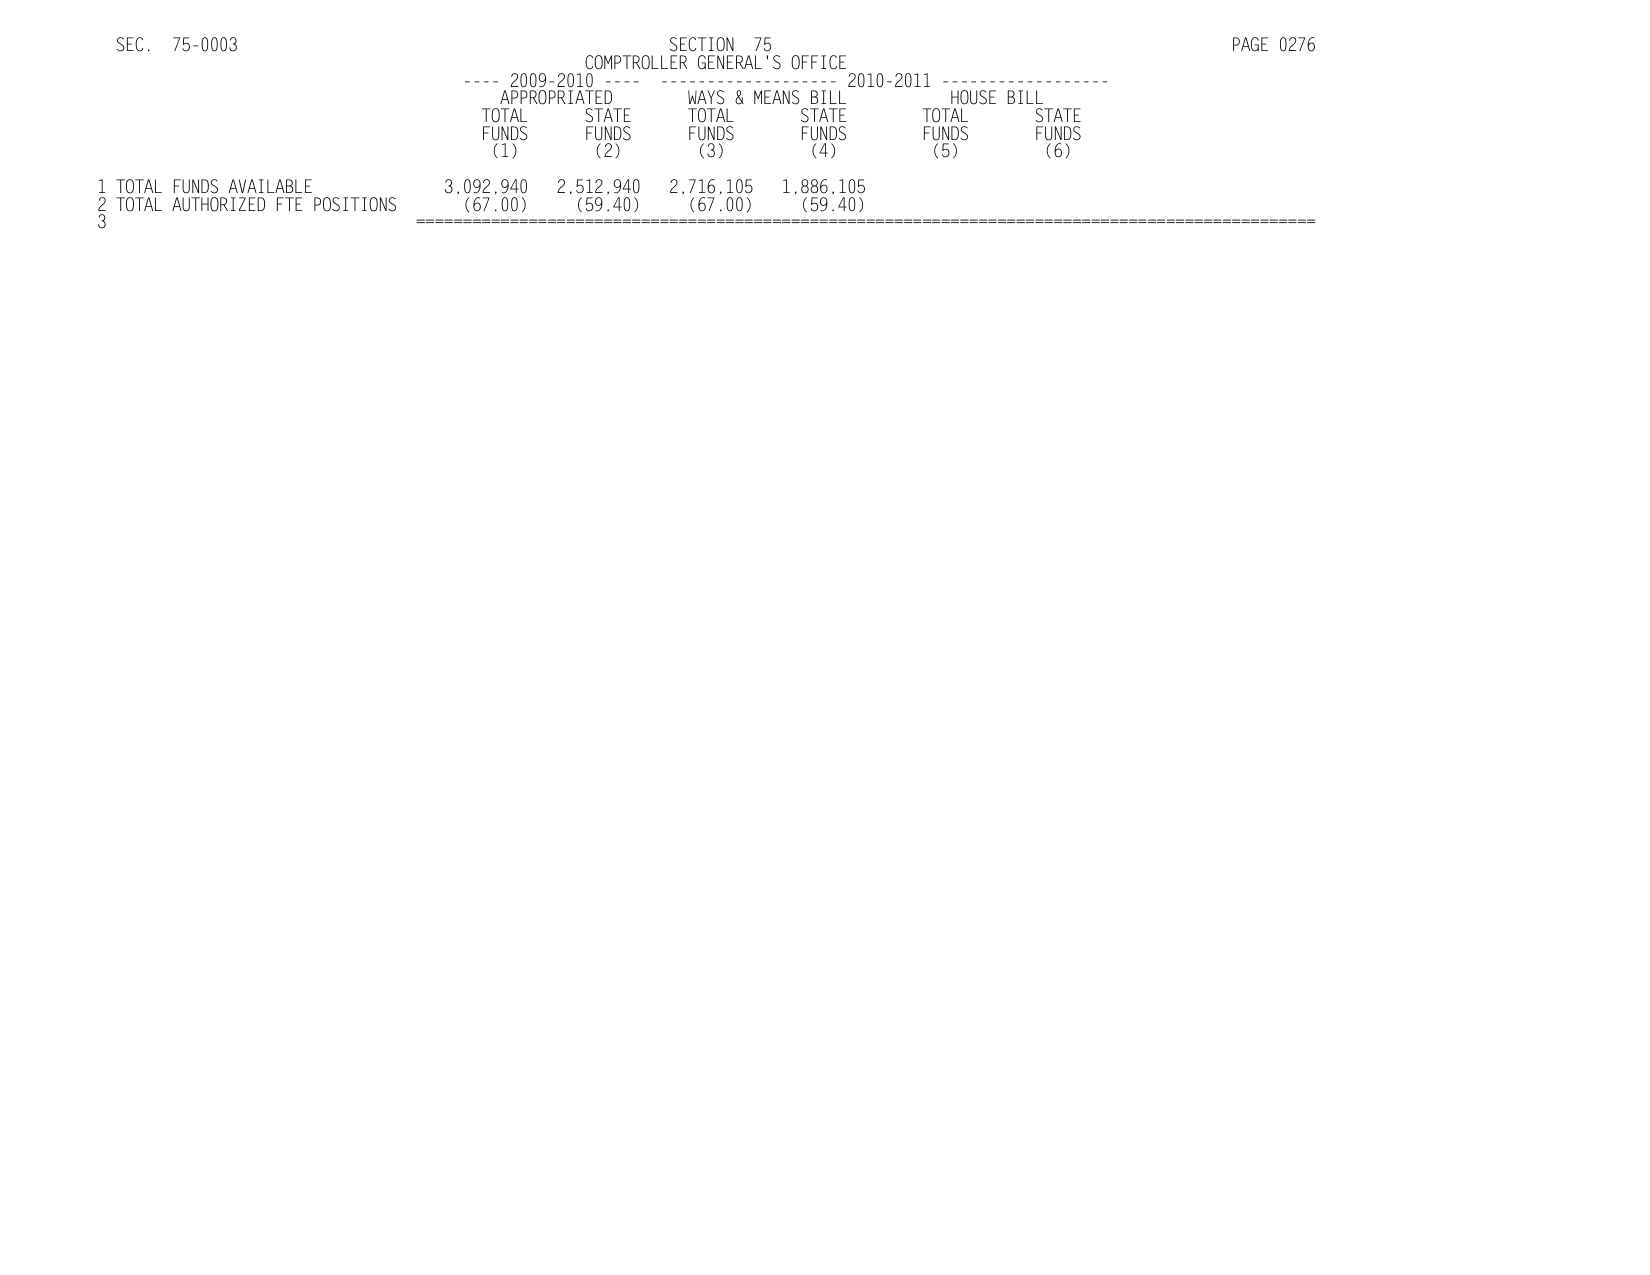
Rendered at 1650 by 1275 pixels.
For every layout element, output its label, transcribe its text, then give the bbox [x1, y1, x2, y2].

text APPROPRIATED WAYS & MEANS BILL HOUSE BILL [69, 91, 1582, 108]
text ---- 2009-2010 ---- ------------------- 2010-2011 ------------------ [69, 73, 1582, 91]
text 3 ================================================================================================ [69, 214, 1582, 232]
text 1 TOTAL FUNDS AVAILABLE 3,092,940 2,512,940 2,716,105 1,886,105 [69, 179, 1582, 197]
text TOTAL STATE TOTAL STATE TOTAL STATE [69, 108, 1582, 126]
text SEC. 75-0003 SECTION 75 PAGE 0276 [69, 37, 1582, 55]
text 2 TOTAL AUTHORIZED FTE POSITIONS (67.00) (59.40) (67.00) (59.40) [69, 197, 1582, 214]
text (1) (2) (3) (4) (5) (6) [69, 144, 1582, 161]
text COMPTROLLER GENERAL'S OFFICE [69, 55, 1582, 73]
text FUNDS FUNDS FUNDS FUNDS FUNDS FUNDS [69, 126, 1582, 144]
